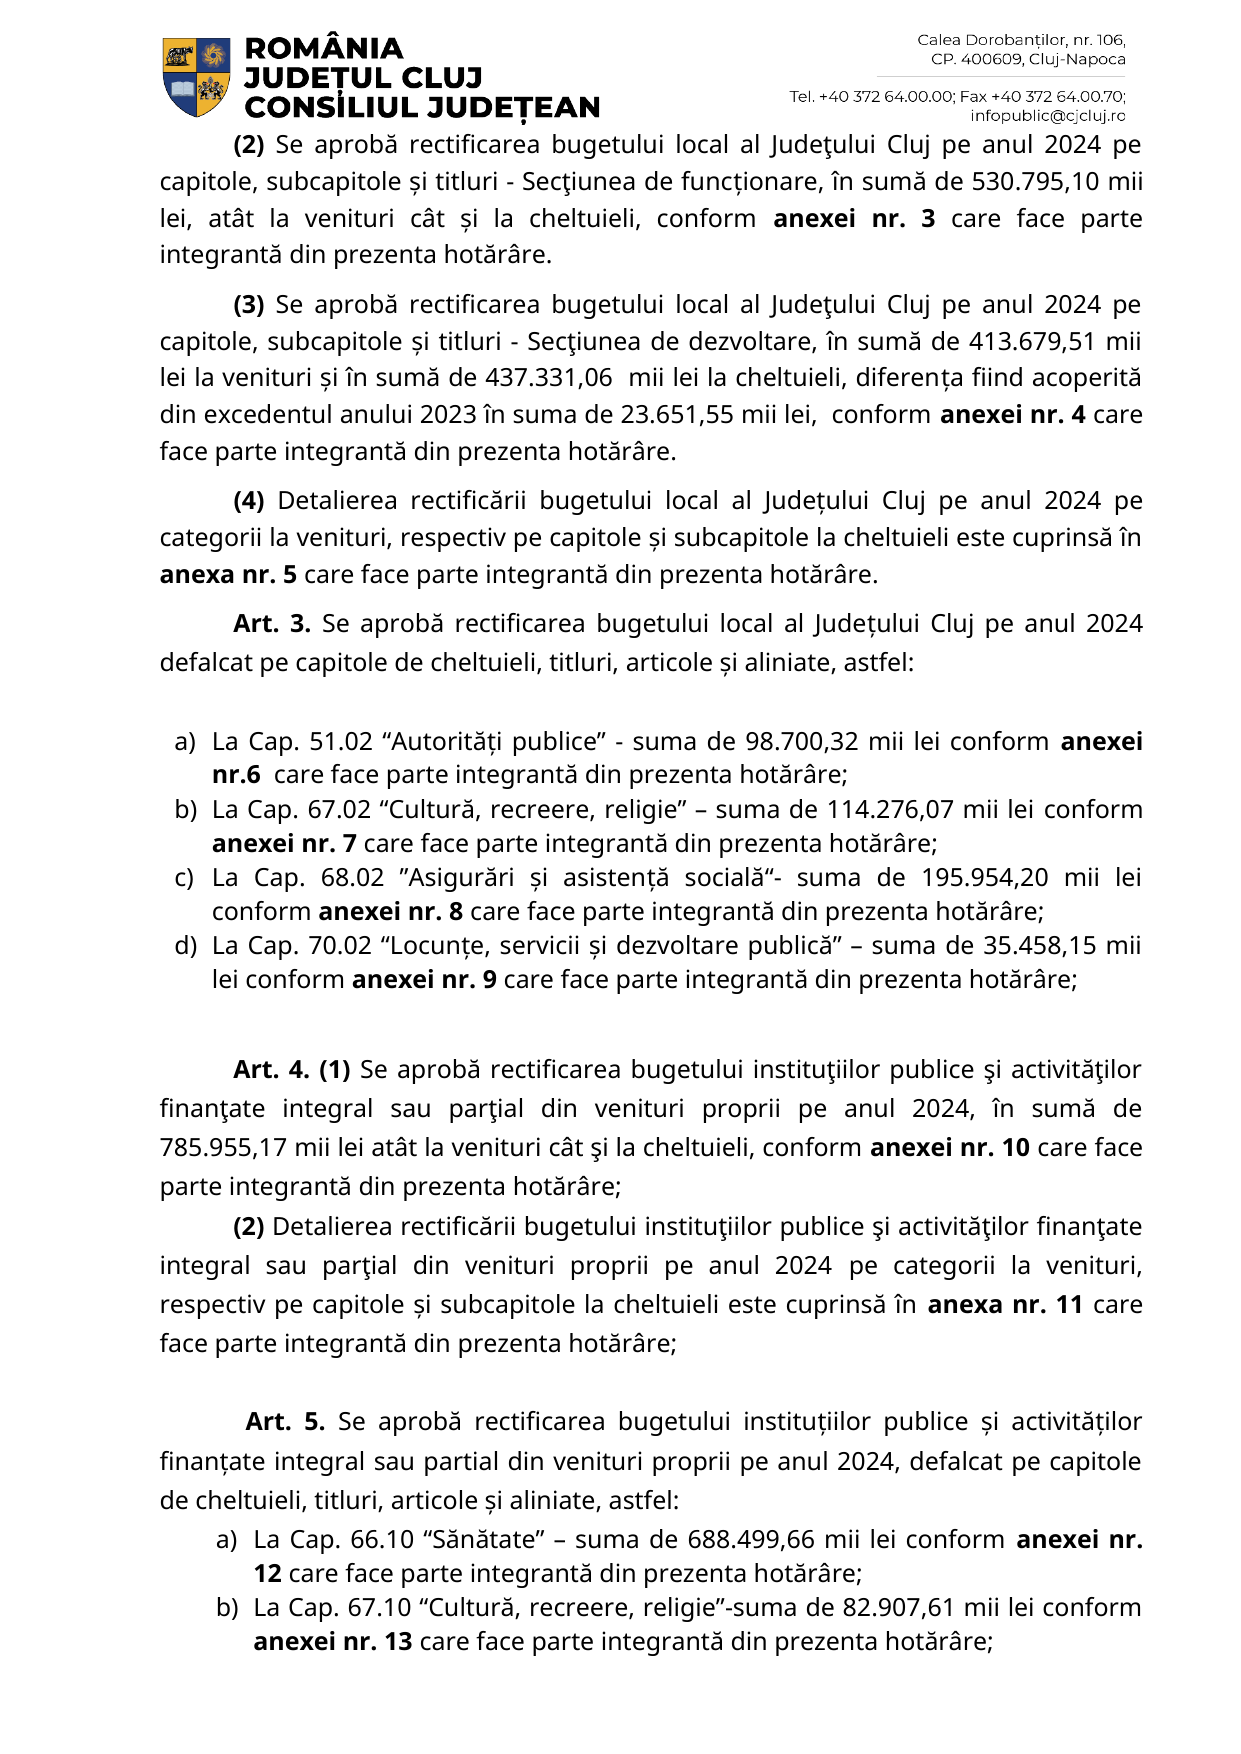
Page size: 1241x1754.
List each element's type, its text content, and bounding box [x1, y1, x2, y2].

text (3) Se aprobă rectificarea bugetului local al Judeţului Cluj pe anul 2024 pe capitole, subcapitole și titluri - Secţiunea de dezvoltare, în sumă de 413.679,51 mii lei la venituri și în sumă de 437.331,06 mii lei la cheltuieli, diferența fiind acoperită din excedentul anului 2023 în suma de 23.651,55 mii lei, conform anexei nr. 4 care face parte integrantă din prezenta hotărâre. [159, 286, 1143, 468]
list La Cap. 70.02 “Locunțe, servicii și dezvoltare publică” – suma de 35.458,15 mii lei conform anexei nr. 9 care face parte integrantă din prezenta hotărâre; [174, 927, 1143, 996]
list La Cap. 67.02 “Cultură, recreere, religie” – suma de 114.276,07 mii lei conform anexei nr. 7 care face parte integrantă din prezenta hotărâre; [174, 791, 1143, 859]
text Art. 3. Se aprobă rectificarea bugetului local al Județului Cluj pe anul 2024 defalcat pe capitole de cheltuieli, titluri, articole și aliniate, astfel: [159, 606, 1143, 679]
list La Cap. 68.02 ”Asigurări și asistență socială“- suma de 195.954,20 mii lei conform anexei nr. 8 care face parte integrantă din prezenta hotărâre; [174, 859, 1143, 927]
list La Cap. 51.02 “Autorități publice” - suma de 98.700,32 mii lei conform anexei nr.6 care face parte integrantă din prezenta hotărâre; [174, 723, 1143, 791]
list La Cap. 66.10 “Sănătate” – suma de 688.499,66 mii lei conform anexei nr. 12 care face parte integrantă din prezenta hotărâre; [216, 1521, 1143, 1589]
text (2) Detalierea rectificării bugetului instituţiilor publice şi activităţilor finanţate integral sau parţial din venituri proprii pe anul 2024 pe categorii la venituri, respectiv pe capitole și subcapitole la cheltuieli este cuprinsă în anexa nr. 11 care face parte integrantă din prezenta hotărâre; [159, 1208, 1143, 1360]
text Art. 5. Se aprobă rectificarea bugetului instituțiilor publice și activităților finanțate integral sau partial din venituri proprii pe anul 2024, defalcat pe capitole de cheltuieli, titluri, articole și aliniate, astfel: [159, 1404, 1143, 1516]
text (2) Se aprobă rectificarea bugetului local al Judeţului Cluj pe anul 2024 pe capitole, subcapitole și titluri - Secţiunea de funcționare, în sumă de 530.795,10 mii lei, atât la venituri cât și la cheltuieli, conform anexei nr. 3 care face parte integrantă din prezenta hotărâre. [159, 122, 1143, 271]
list La Cap. 67.10 “Cultură, recreere, religie”-suma de 82.907,61 mii lei conform anexei nr. 13 care face parte integrantă din prezenta hotărâre; [216, 1589, 1143, 1658]
picture [789, 31, 1125, 122]
text (4) Detalierea rectificării bugetului local al Județului Cluj pe anul 2024 pe categorii la venituri, respectiv pe capitole și subcapitole la cheltuieli este cuprinsă în anexa nr. 5 care face parte integrantă din prezenta hotărâre. [159, 483, 1143, 590]
text Art. 4. (1) Se aprobă rectificarea bugetului instituţiilor publice şi activităţilor finanţate integral sau parţial din venituri proprii pe anul 2024, în sumă de 785.955,17 mii lei atât la venituri cât şi la cheltuieli, conform anexei nr. 10 care face parte integrantă din prezenta hotărâre; [159, 1051, 1143, 1203]
picture [162, 31, 600, 122]
